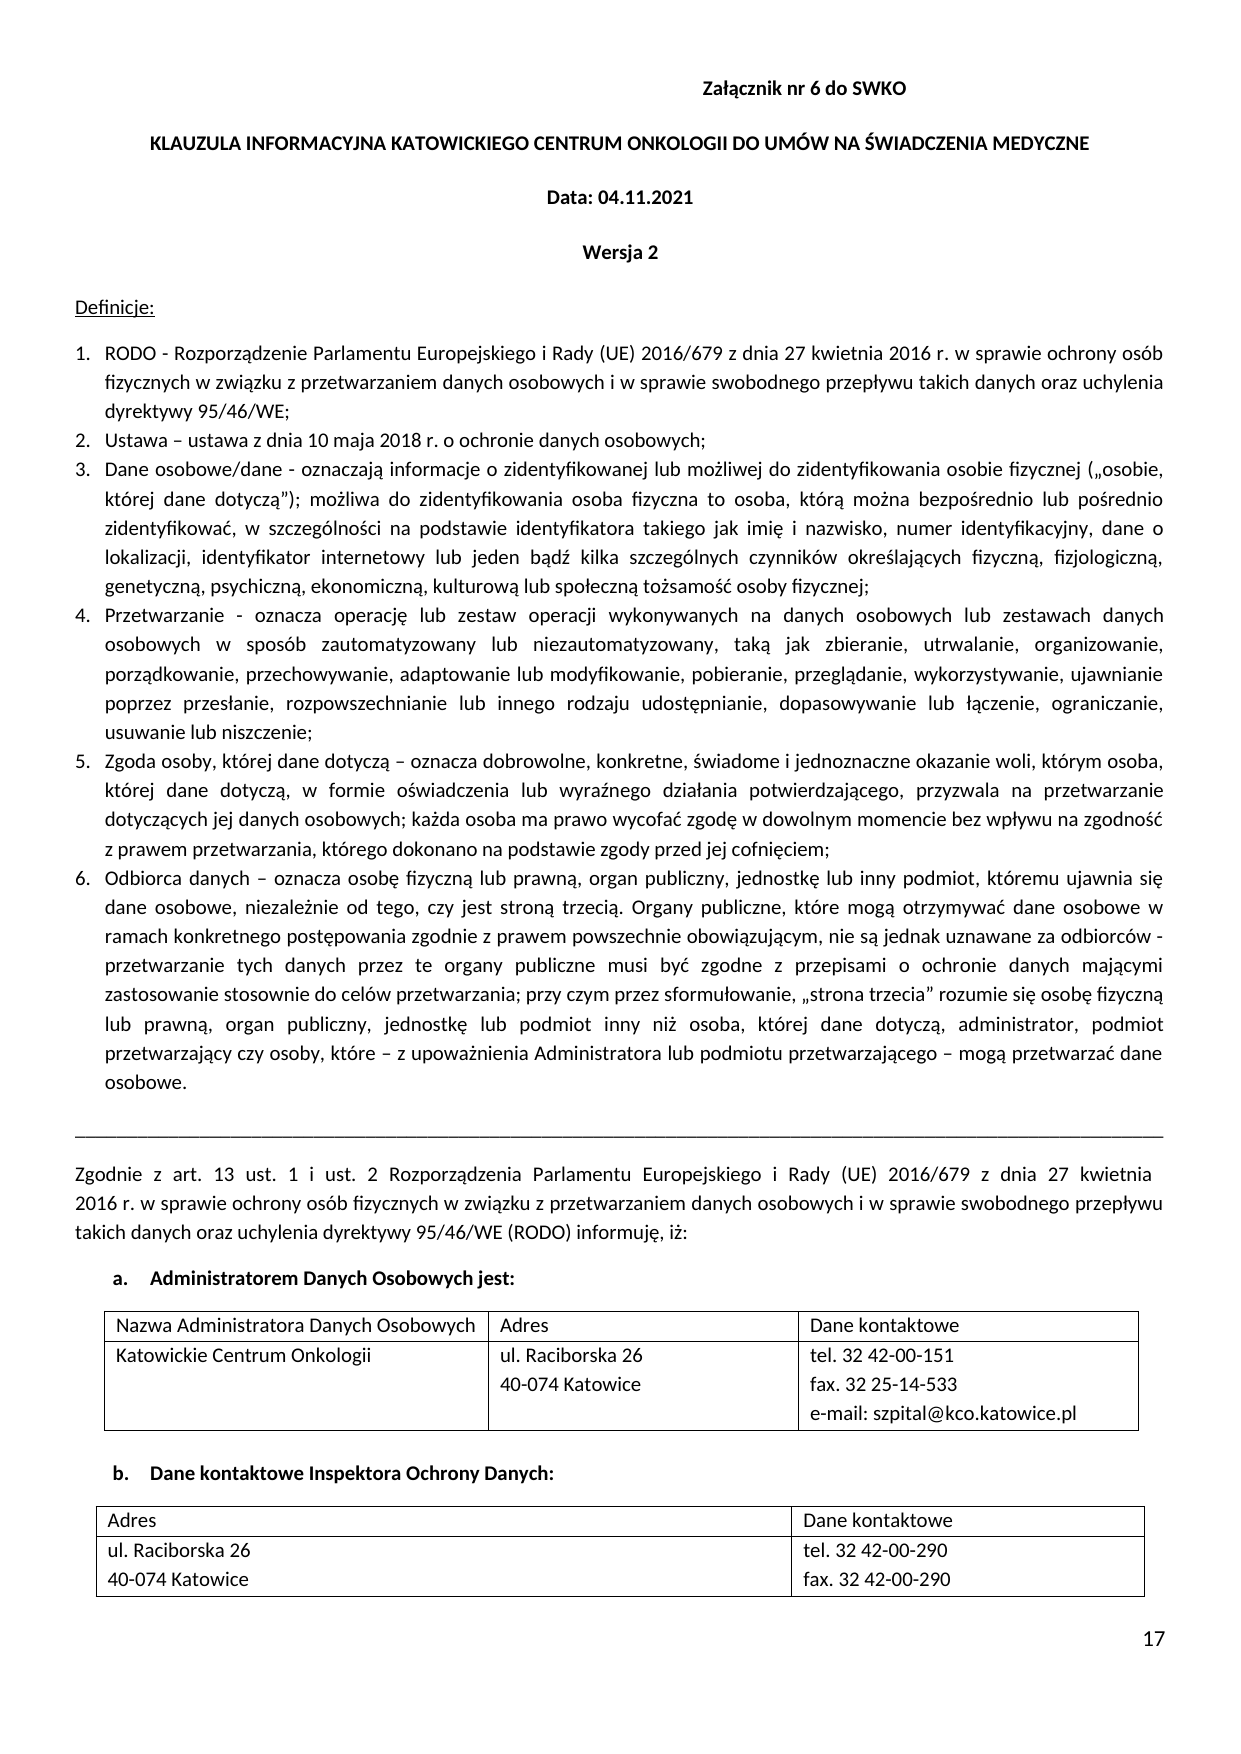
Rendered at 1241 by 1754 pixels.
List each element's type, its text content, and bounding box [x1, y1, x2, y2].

text Data: 04.11.2021 [75, 184, 1165, 210]
list Dane kontaktowe Inspektora Ochrony Danych: [112, 1460, 1165, 1485]
text KLAUZULA INFORMACYJNA KATOWICKIEGO CENTRUM ONKOLOGII DO UMÓW NA ŚWIADCZENIA MEDYCZNE [75, 130, 1165, 155]
table_cell Katowickie Centrum Onkologii [105, 1342, 488, 1430]
table_header Adres [489, 1312, 798, 1341]
table_cell ul. Raciborska 26 40-074 Katowice [489, 1342, 798, 1430]
list Zgoda osoby, której dane dotyczą – oznacza dobrowolne, konkretne, świadome i jednoznaczne okazanie woli, którym osoba, której dane dotyczą, w formie oświadczenia lub wyraźnego działania potwierdzającego, przyzwala na przetwarzanie dotyczących jej danych osobowych; każda osoba ma prawo wycofać zgodę w dowolnym momencie bez wpływu na zgodność z prawem przetwarzania, którego dokonano na podstawie zgody przed jej cofnięciem; [75, 748, 1165, 861]
list Odbiorca danych – oznacza osobę fizyczną lub prawną, organ publiczny, jednostkę lub inny podmiot, któremu ujawnia się dane osobowe, niezależnie od tego, czy jest stroną trzecią. Organy publiczne, które mogą otrzymywać dane osobowe w ramach konkretnego postępowania zgodnie z prawem powszechnie obowiązującym, nie są jednak uznawane za odbiorców - przetwarzanie tych danych przez te organy publiczne musi być zgodne z przepisami o ochronie danych mającymi zastosowanie stosownie do celów przetwarzania; przy czym przez sformułowanie, „strona trzecia” rozumie się osobę fizyczną lub prawną, organ publiczny, jednostkę lub podmiot inny niż osoba, której dane dotyczą, administrator, podmiot przetwarzający czy osoby, które – z upoważnienia Administratora lub podmiotu przetwarzającego – mogą przetwarzać dane osobowe. [75, 865, 1165, 1094]
text Wersja 2 [75, 239, 1165, 265]
table_cell tel. 32 42-00-151 fax. 32 25-14-533 e-mail: szpital@kco.katowice.pl [799, 1342, 1138, 1430]
list Administratorem Danych Osobowych jest: [112, 1265, 1165, 1290]
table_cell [792, 1537, 1144, 1596]
text _________________________________________________________________________________________________________ [75, 1115, 1165, 1140]
table_header Dane kontaktowe [799, 1312, 1138, 1341]
list Przetwarzanie - oznacza operację lub zestaw operacji wykonywanych na danych osobowych lub zestawach danych osobowych w sposób zautomatyzowany lub niezautomatyzowany, taką jak zbieranie, utrwalanie, organizowanie, porządkowanie, przechowywanie, adaptowanie lub modyfikowanie, pobieranie, przeglądanie, wykorzystywanie, ujawnianie poprzez przesłanie, rozpowszechnianie lub innego rodzaju udostępnianie, dopasowywanie lub łączenie, ograniczanie, usuwanie lub niszczenie; [75, 602, 1165, 744]
list Dane osobowe/dane - oznaczają informacje o zidentyfikowanej lub możliwej do zidentyfikowania osobie fizycznej („osobie, której dane dotyczą”); możliwa do zidentyfikowania osoba fizyczna to osoba, którą można bezpośrednio lub pośrednio zidentyfikować, w szczególności na podstawie identyfikatora takiego jak imię i nazwisko, numer identyfikacyjny, dane o lokalizacji, identyfikator internetowy lub jeden bądź kilka szczególnych czynników określających fizyczną, fizjologiczną, genetyczną, psychiczną, ekonomiczną, kulturową lub społeczną tożsamość osoby fizycznej; [75, 457, 1165, 599]
text Zgodnie z art. 13 ust. 1 i ust. 2 Rozporządzenia Parlamentu Europejskiego i Rady (UE) 2016/679 z dnia 27 kwietnia 2016 r. w sprawie ochrony osób fizycznych w związku z przetwarzaniem danych osobowych i w sprawie swobodnego przepływu takich danych oraz uchylenia dyrektywy 95/46/WE (RODO) informuję, iż: [75, 1161, 1165, 1244]
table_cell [97, 1537, 791, 1596]
table_header Dane kontaktowe [792, 1507, 1144, 1536]
list Ustawa – ustawa z dnia 10 maja 2018 r. o ochronie danych osobowych; [75, 427, 1165, 453]
text Definicje: [75, 294, 1165, 319]
text Załącznik nr 6 do SWKO [370, 75, 1165, 100]
table_header Adres [97, 1507, 791, 1536]
list RODO - Rozporządzenie Parlamentu Europejskiego i Rady (UE) 2016/679 z dnia 27 kwietnia 2016 r. w sprawie ochrony osób fizycznych w związku z przetwarzaniem danych osobowych i w sprawie swobodnego przepływu takich danych oraz uchylenia dyrektywy 95/46/WE; [75, 340, 1165, 424]
table_header Nazwa Administratora Danych Osobowych [105, 1312, 488, 1341]
